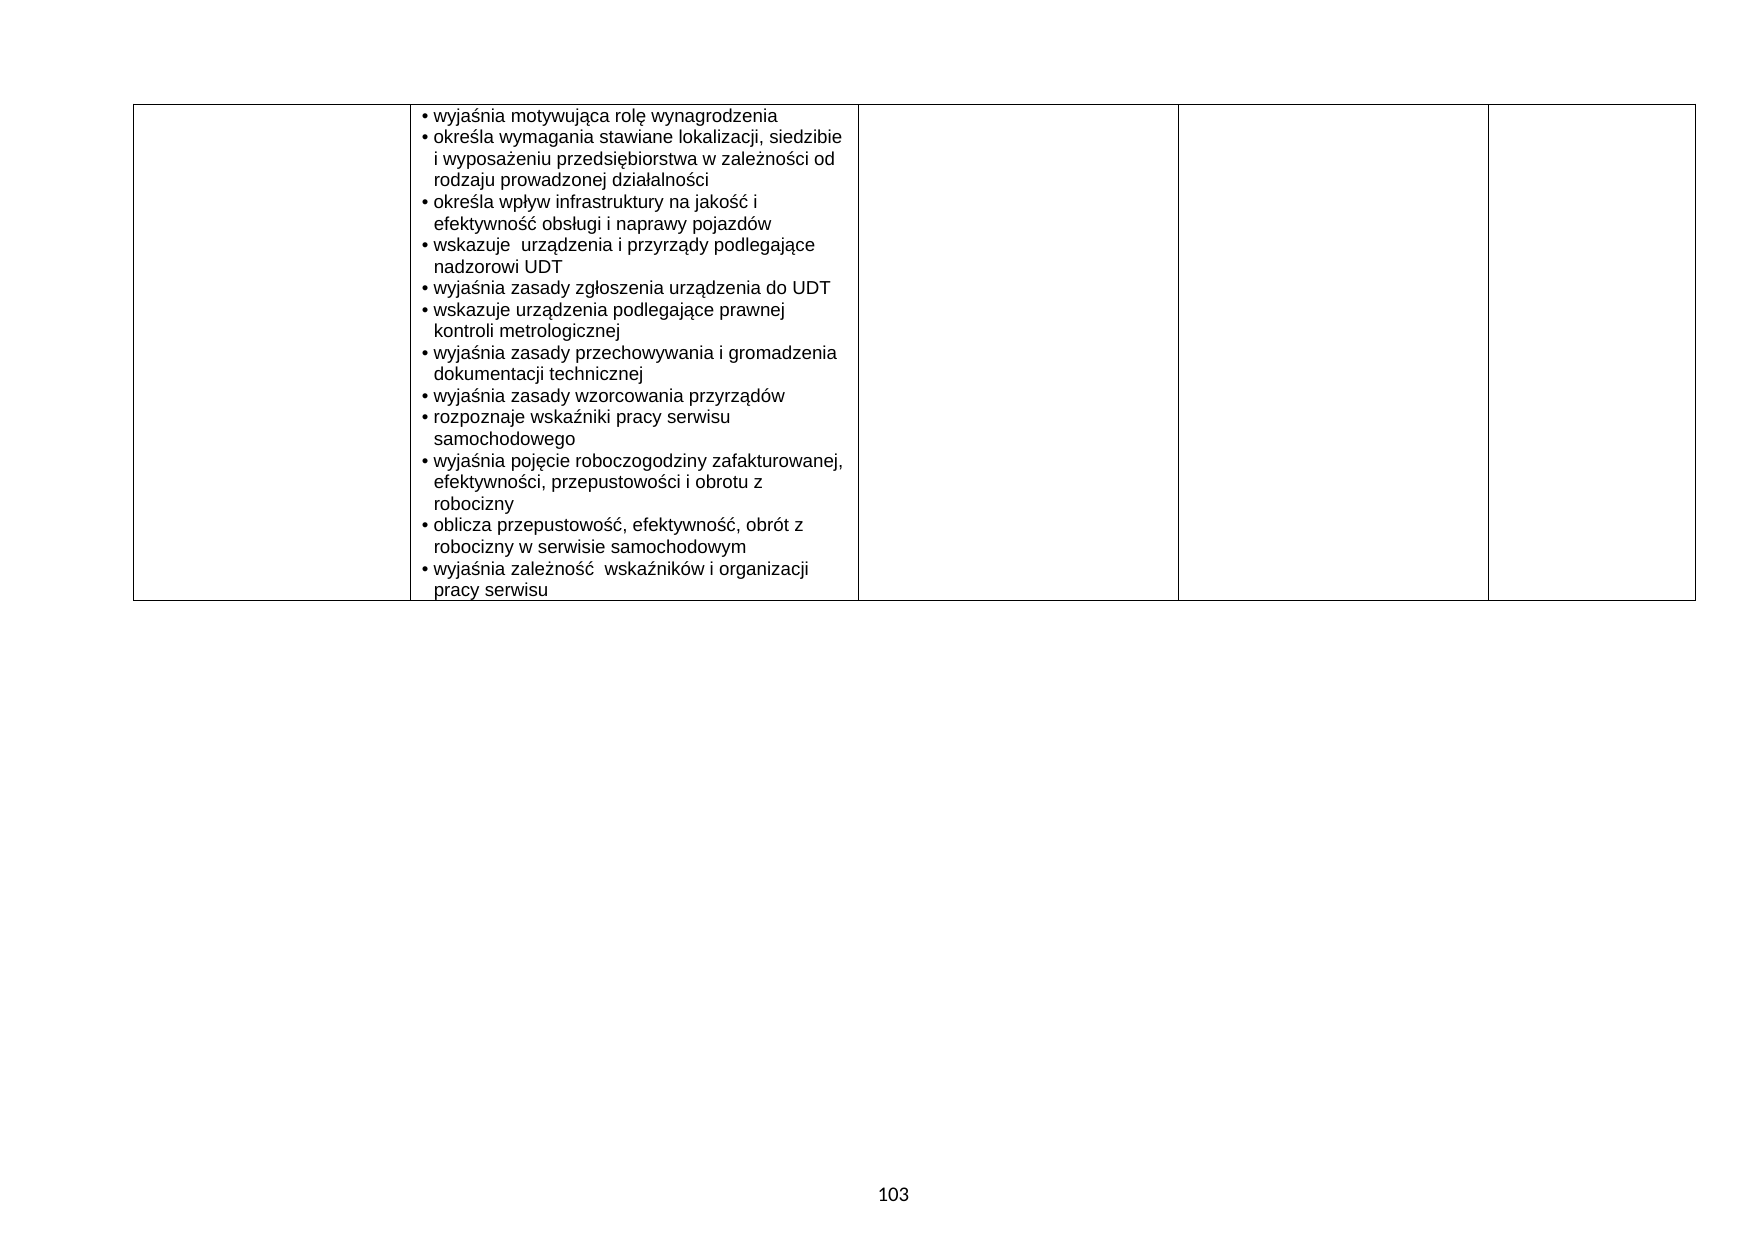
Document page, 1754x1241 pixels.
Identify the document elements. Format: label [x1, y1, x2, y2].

table_cell [859, 105, 1178, 600]
table_cell [411, 105, 858, 600]
table_cell [1179, 105, 1488, 600]
